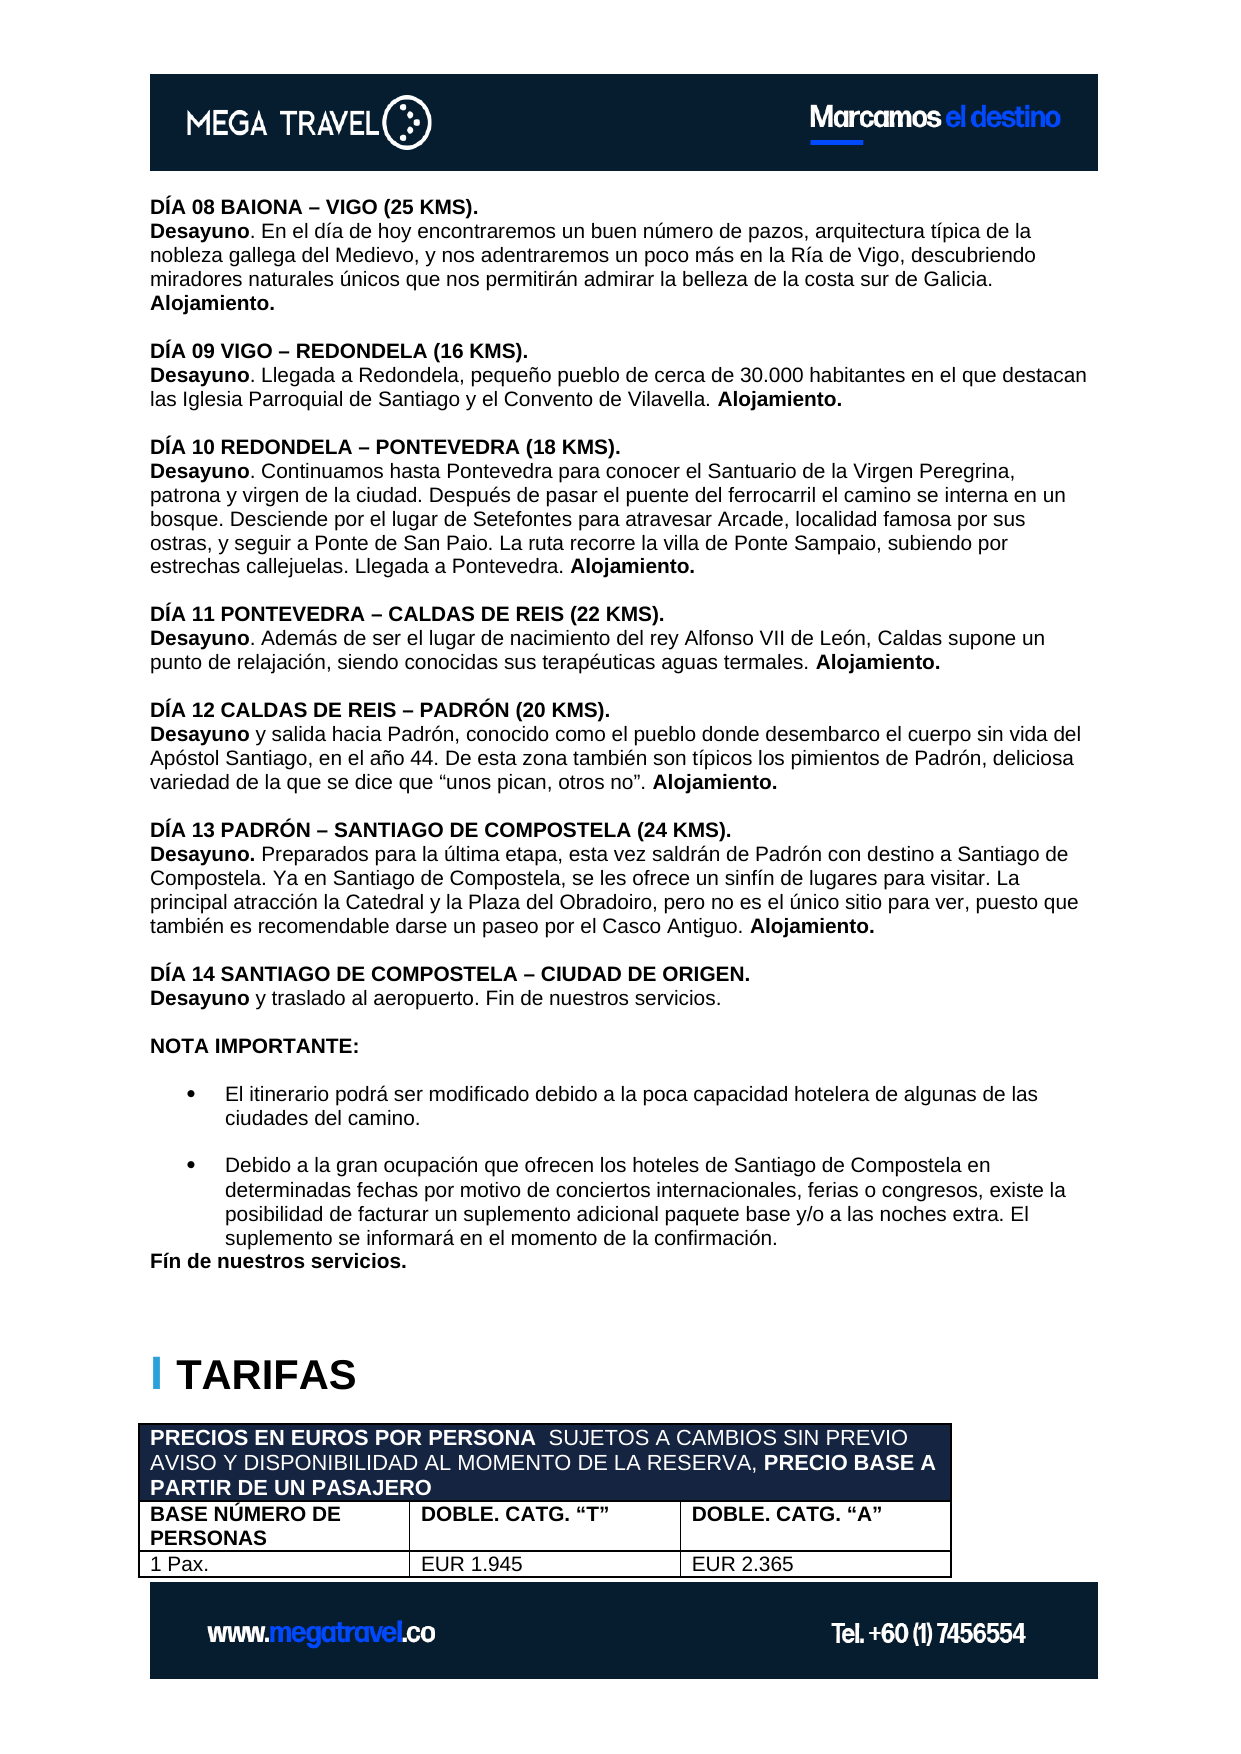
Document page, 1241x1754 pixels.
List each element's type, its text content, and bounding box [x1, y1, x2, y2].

text Desayuno. Preparados para la última etapa, esta vez saldrán de Padrón con destino a Santiago de Compostela. Ya en Santiago de Compostela, se les ofrece un sinfín de lugares para visitar. La principal atracción la Catedral y la Plaza del Obradoiro, pero no es el único sitio para ver, puesto que también es recomendable darse un paseo por el Casco Antiguo. Alojamiento. [150, 842, 1090, 938]
text Desayuno y traslado al aeropuerto. Fin de nuestros servicios. [150, 986, 1090, 1009]
list Debido a la gran ocupación que ofrecen los hoteles de Santiago de Compostela en determinadas fechas por motivo de conciertos internacionales, ferias o congresos, existe la posibilidad de facturar un suplemento adicional paquete base y/o a las noches extra. El suplemento se informará en el momento de la confirmación. [187, 1153, 1090, 1249]
table_cell DOBLE. CATG. “A” [681, 1502, 950, 1550]
text Desayuno. Llegada a Redondela, pequeño pueblo de cerca de 30.000 habitantes en el que destacan las Iglesia Parroquial de Santiago y el Convento de Vilavella. Alojamiento. [150, 363, 1090, 411]
text DÍA 10 REDONDELA – PONTEVEDRA (18 KMS). [150, 434, 1090, 458]
table_cell EUR 2.365 [681, 1552, 950, 1576]
table_header PRECIOS EN EUROS POR PERSONA SUJETOS A CAMBIOS SIN PREVIO AVISO Y DISPONIBILIDAD AL MOMENTO DE LA RESERVA, PRECIO BASE A PARTIR DE UN PASAJERO [432, 1425, 950, 1500]
table_cell BASE NÚMERO DE PERSONAS [140, 1502, 409, 1550]
table_cell 1 Pax. [140, 1552, 409, 1576]
table_cell EUR 1.945 [410, 1552, 680, 1576]
text Desayuno. Además de ser el lugar de nacimiento del rey Alfonso VII de León, Caldas supone un punto de relajación, siendo conocidas sus terapéuticas aguas termales. Alojamiento. [150, 626, 1090, 674]
list El itinerario podrá ser modificado debido a la poca capacidad hotelera de algunas de las ciudades del camino. [187, 1081, 1090, 1129]
text NOTA IMPORTANTE: [150, 1033, 1090, 1057]
text DÍA 12 CALDAS DE REIS – PADRÓN (20 KMS). [150, 698, 1090, 722]
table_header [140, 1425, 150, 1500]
text DÍA 08 BAIONA – VIGO (25 KMS). [150, 195, 1090, 219]
text DÍA 11 PONTEVEDRA – CALDAS DE REIS (22 KMS). [150, 602, 1090, 626]
table_cell DOBLE. CATG. “T” [410, 1502, 680, 1550]
text DÍA 14 SANTIAGO DE COMPOSTELA – CIUDAD DE ORIGEN. [150, 962, 1090, 986]
text DÍA 13 PADRÓN – SANTIAGO DE COMPOSTELA (24 KMS). [150, 818, 1090, 842]
text Desayuno. En el día de hoy encontraremos un buen número de pazos, arquitectura típica de la nobleza gallega del Medievo, y nos adentraremos un poco más en la Ría de Vigo, descubriendo miradores naturales únicos que nos permitirán admirar la belleza de la costa sur de Galicia. Alojamiento. [150, 219, 1090, 315]
text DÍA 09 VIGO – REDONDELA (16 KMS). [150, 339, 1090, 363]
picture [150, 1582, 1098, 1679]
text Fín de nuestros servicios. [150, 1249, 1090, 1273]
text Desayuno y salida hacia Padrón, conocido como el pueblo donde desembarco el cuerpo sin vida del Apóstol Santiago, en el año 44. De esta zona también son típicos los pimientos de Padrón, deliciosa variedad de la que se dice que “unos pican, otros no”. Alojamiento. [150, 722, 1090, 794]
picture [150, 74, 1098, 171]
text Desayuno. Continuamos hasta Pontevedra para conocer el Santuario de la Virgen Peregrina, patrona y virgen de la ciudad. Después de pasar el puente del ferrocarril el camino se interna en un bosque. Desciende por el lugar de Setefontes para atravesar Arcade, localidad famosa por sus ostras, y seguir a Ponte de San Paio. La ruta recorre la villa de Ponte Sampaio, subiendo por estrechas callejuelas. Llegada a Pontevedra. Alojamiento. [150, 458, 1090, 578]
